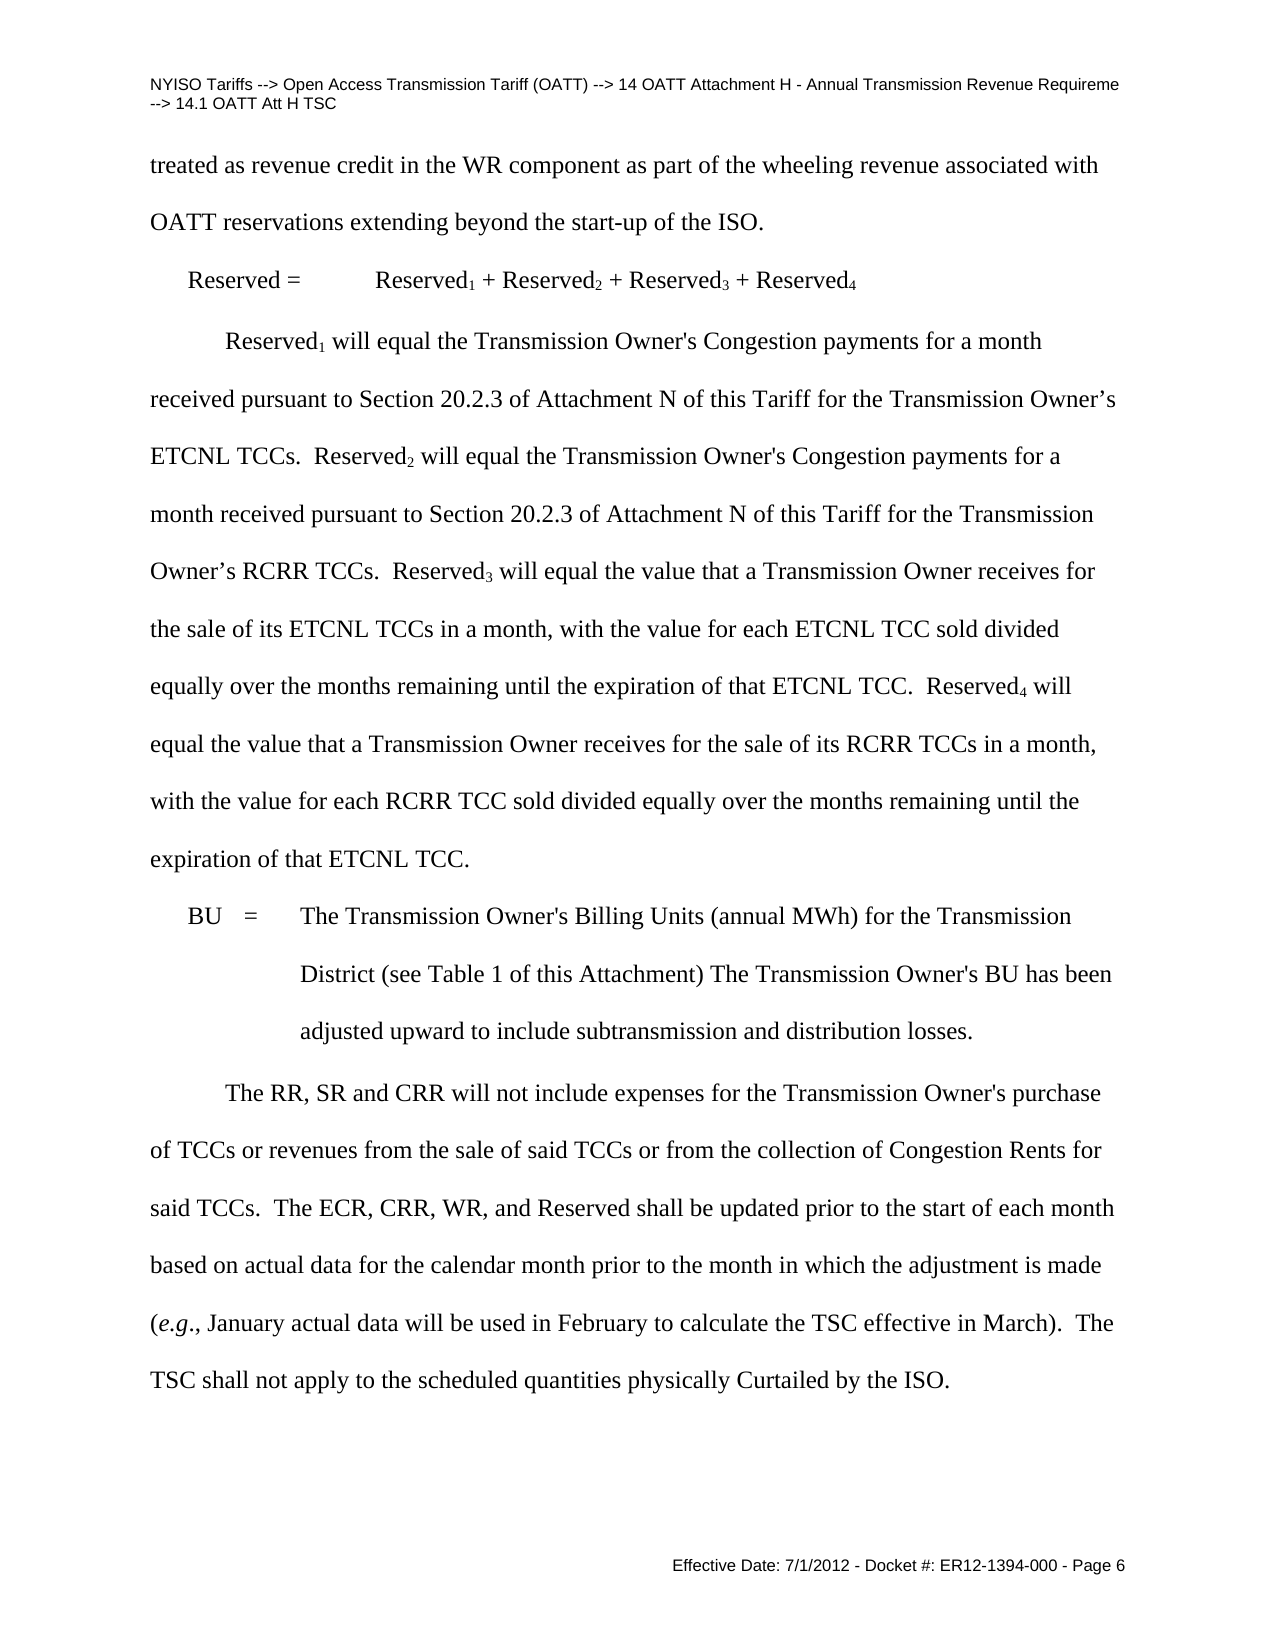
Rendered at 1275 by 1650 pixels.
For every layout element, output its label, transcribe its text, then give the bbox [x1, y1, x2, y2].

text Reserved1 will equal the Transmission Owner's Congestion payments for a month received pursuant to Section 20.2.3 of Attachment N of this Tariff for the Transmission Owner’s ETCNL TCCs. Reserved2 will equal the Transmission Owner's Congestion payments for a month received pursuant to Section 20.2.3 of Attachment N of this Tariff for the Transmission Owner’s RCRR TCCs. Reserved3 will equal the value that a Transmission Owner receives for the sale of its ETCNL TCCs in a month, with the value for each ETCNL TCC sold divided equally over the months remaining until the expiration of that ETCNL TCC. Reserved4 will equal the value that a Transmission Owner receives for the sale of its RCRR TCCs in a month, with the value for each RCRR TCC sold divided equally over the months remaining until the expiration of that ETCNL TCC. [150, 326, 1125, 873]
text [150, 150, 1125, 236]
text Reserved = Reserved1 + Reserved2 + Reserved3 + Reserved4 [187, 265, 1125, 294]
text BU = The Transmission Owner's Billing Units (annual MWh) for the Transmission District (see Table 1 of this Attachment) The Transmission Owner's BU has been adjusted upward to include subtransmission and distribution losses. [187, 901, 1125, 1045]
text The RR, SR and CRR will not include expenses for the Transmission Owner's purchase of TCCs or revenues from the sale of said TCCs or from the collection of Congestion Rents for said TCCs. The ECR, CRR, WR, and Reserved shall be updated prior to the start of each month based on actual data for the calendar month prior to the month in which the adjustment is made (e.g., January actual data will be used in February to calculate the TSC effective in March). The TSC shall not apply to the scheduled quantities physically Curtailed by the ISO. [150, 1078, 1125, 1394]
